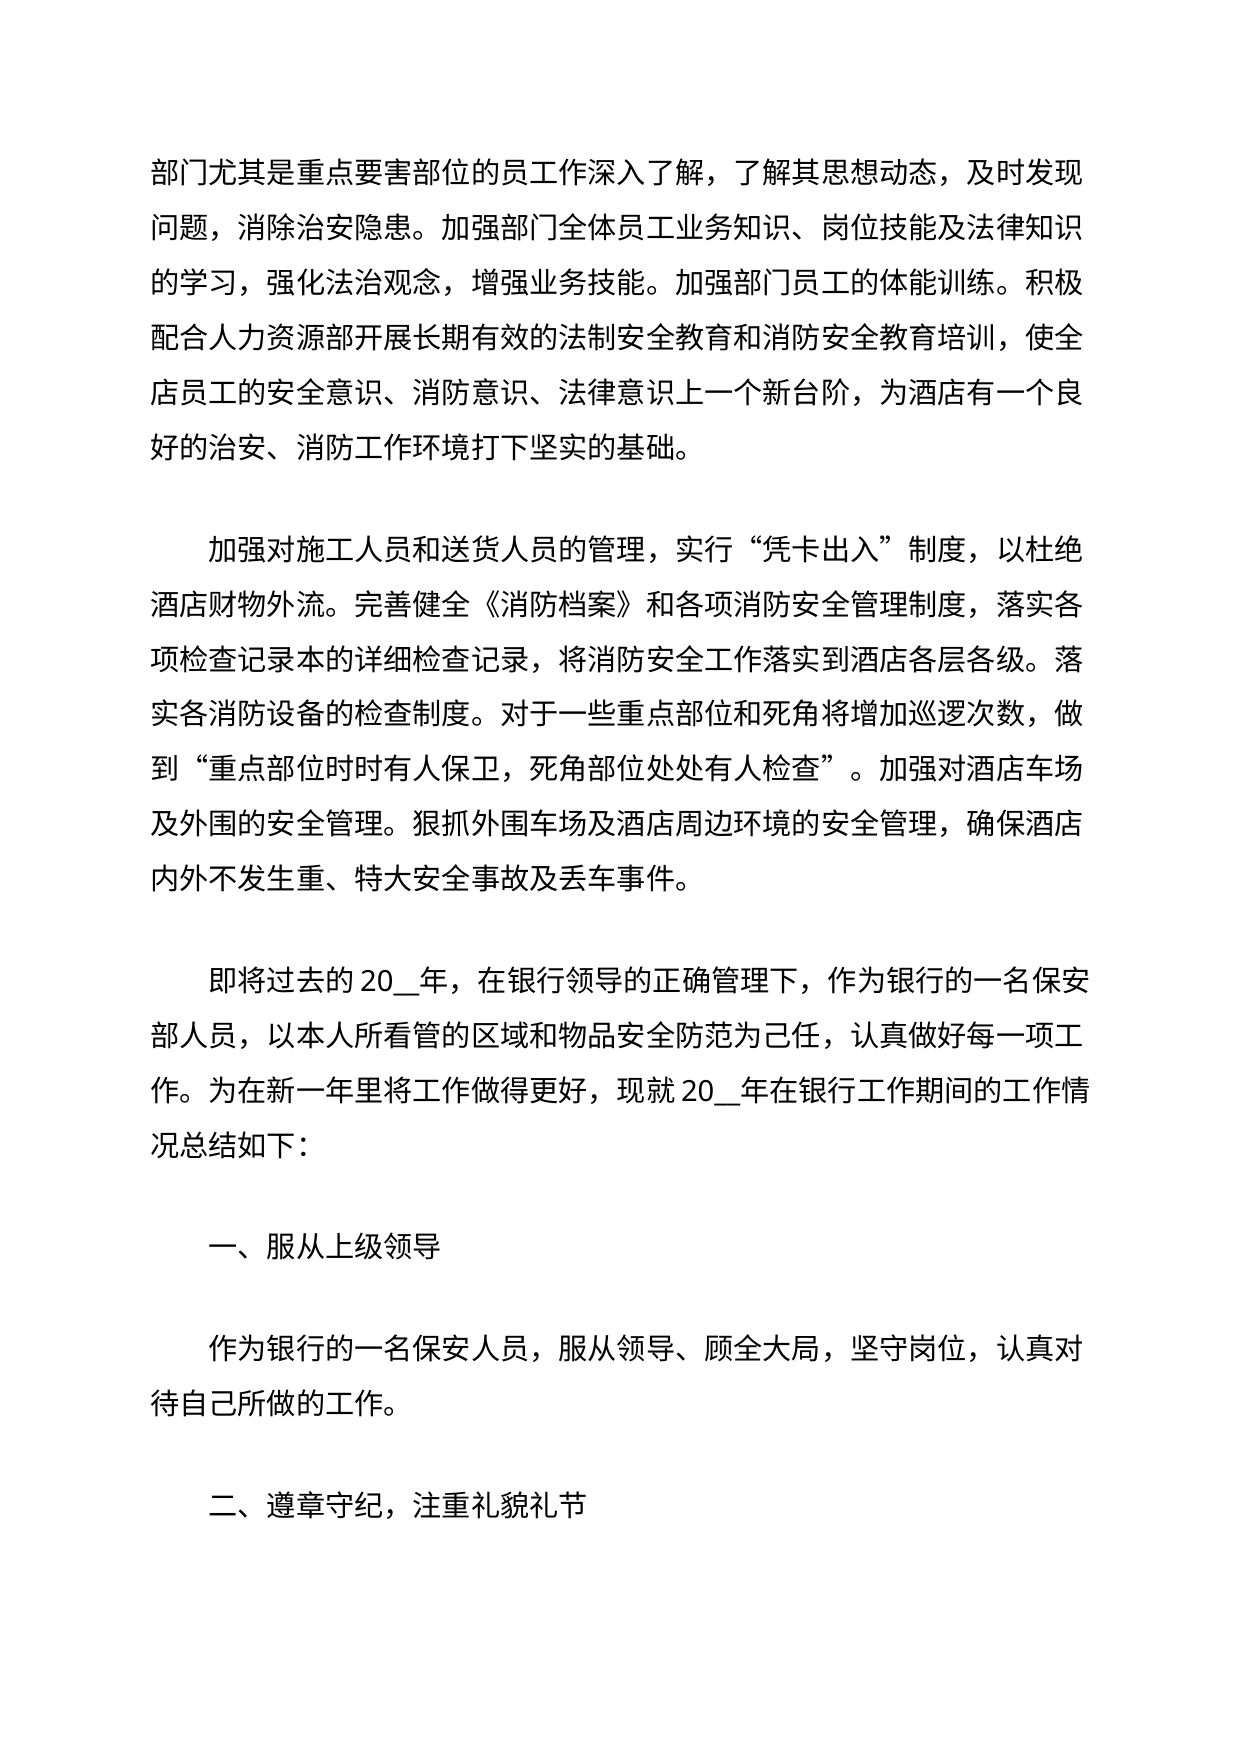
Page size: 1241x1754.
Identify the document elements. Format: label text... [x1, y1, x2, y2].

text 作为银行的一名保安人员，服从领导、顾全大局，坚守岗位，认真对待自己所做的工作。 [150, 1326, 1090, 1423]
text 即将过去的20__年，在银行领导的正确管理下，作为银行的一名保安部人员，以本人所看管的区域和物品安全防范为己任，认真做好每一项工作。为在新一年里将工作做得更好，现就20__年在银行工作期间的工作情况总结如下： [150, 957, 1090, 1164]
text 二、遵章守纪，注重礼貌礼节 [150, 1482, 1090, 1525]
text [150, 150, 1090, 467]
text 加强对施工人员和送货人员的管理，实行“凭卡出入”制度，以杜绝酒店财物外流。完善健全《消防档案》和各项消防安全管理制度，落实各项检查记录本的详细检查记录，将消防安全工作落实到酒店各层各级。落实各消防设备的检查制度。对于一些重点部位和死角将增加巡逻次数，做到“重点部位时时有人保卫，死角部位处处有人检查”。加强对酒店车场及外围的安全管理。狠抓外围车场及酒店周边环境的安全管理，确保酒店内外不发生重、特大安全事故及丢车事件。 [150, 526, 1090, 898]
text 一、服从上级领导 [150, 1224, 1090, 1266]
